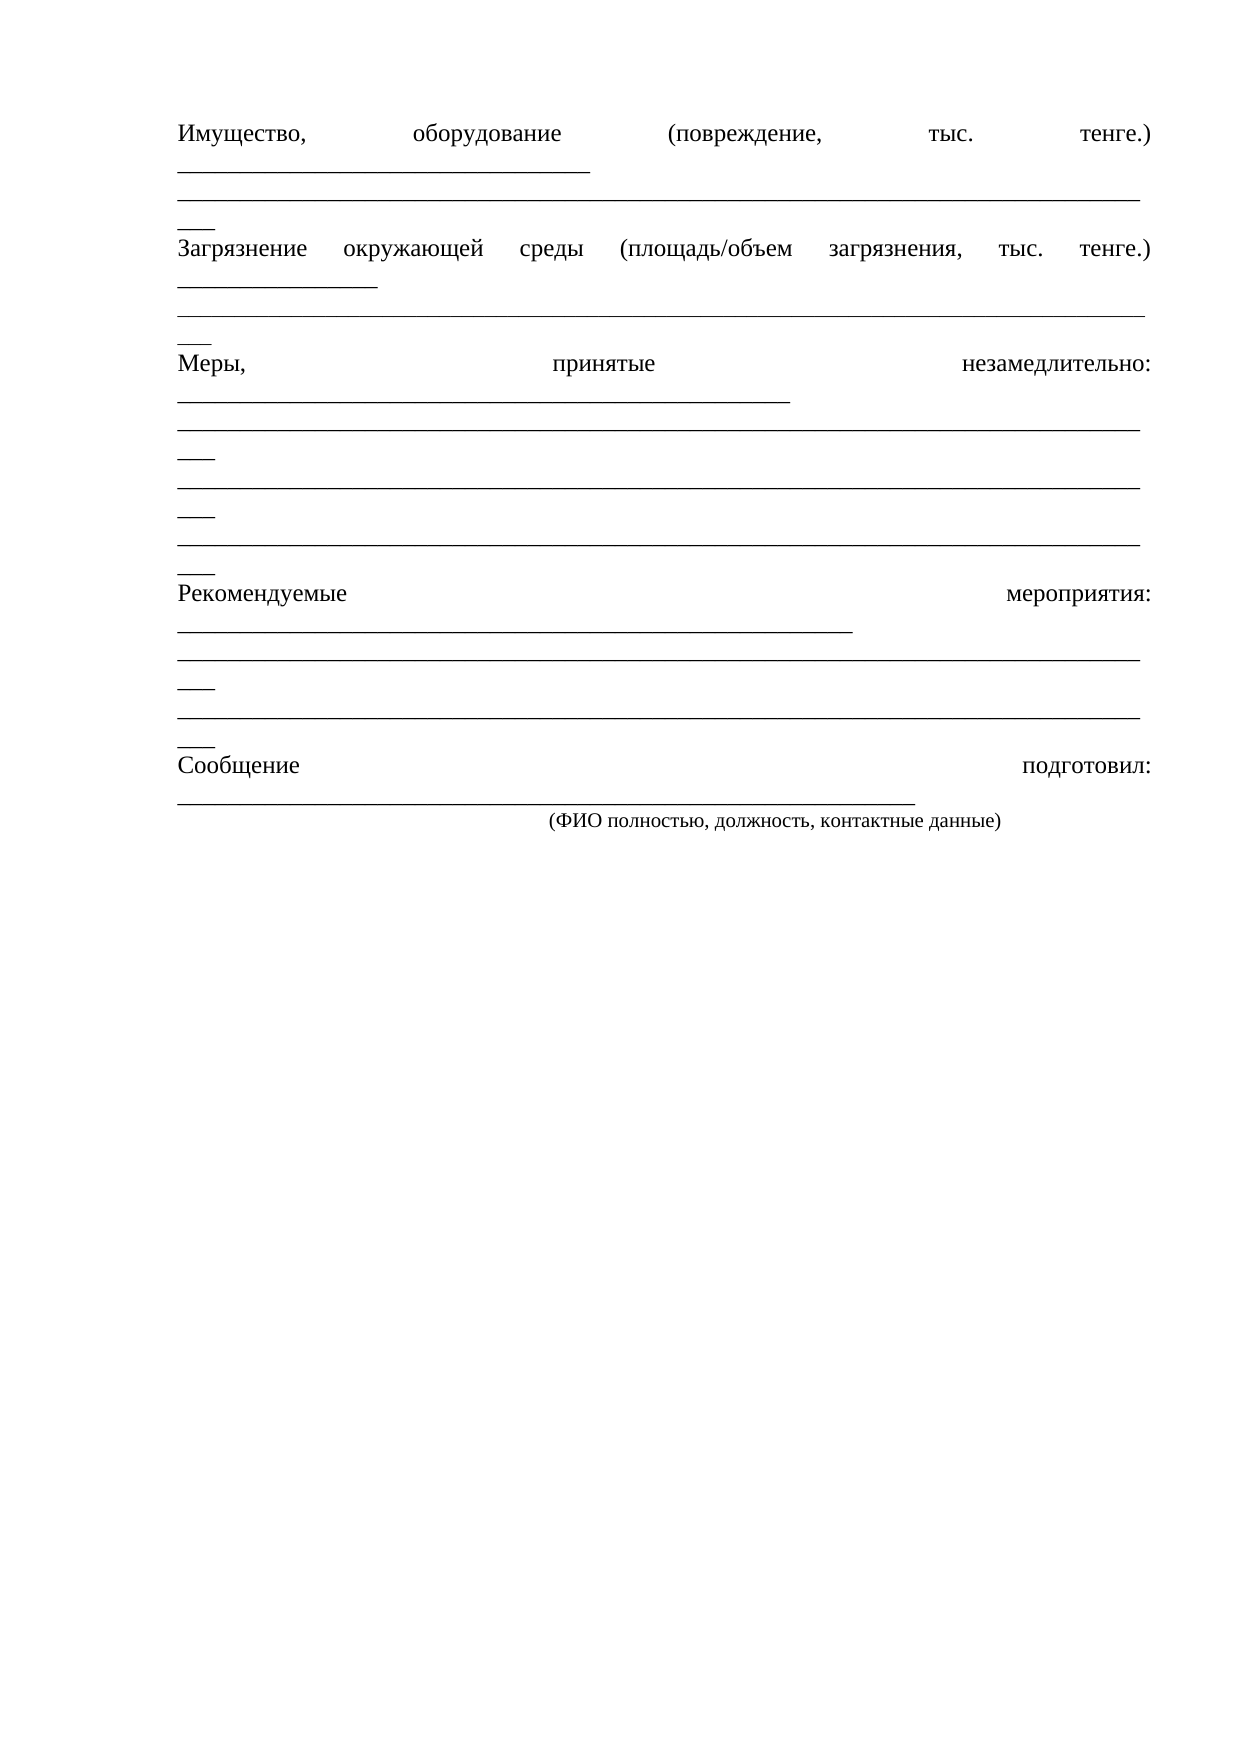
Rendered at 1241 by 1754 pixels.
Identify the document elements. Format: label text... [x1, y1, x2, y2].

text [177, 176, 1152, 233]
text Имущество, оборудование (повреждение, тыс. тенге.) _________________________________ [177, 118, 1152, 176]
text ________________________________________________________________________________ [177, 405, 1152, 463]
text ________________________________________________________________________________________ [177, 291, 1152, 348]
text (ФИО полностью, должность, контактные данные) [325, 808, 1152, 832]
text ________________________________________________________________________________ [177, 520, 1152, 578]
text ________________________________________________________________________________ [177, 463, 1152, 520]
text Рекомендуемые мероприятия: ______________________________________________________ [177, 578, 1152, 635]
text Меры, принятые незамедлительно: _________________________________________________ [177, 348, 1152, 405]
text ________________________________________________________________________________ [177, 635, 1152, 693]
text ________________________________________________________________________________ [177, 693, 1152, 750]
text Сообщение подготовил: ___________________________________________________________ [177, 750, 1152, 808]
text Загрязнение окружающей среды (площадь/объем загрязнения, тыс. тенге.) ________________ [177, 233, 1152, 291]
